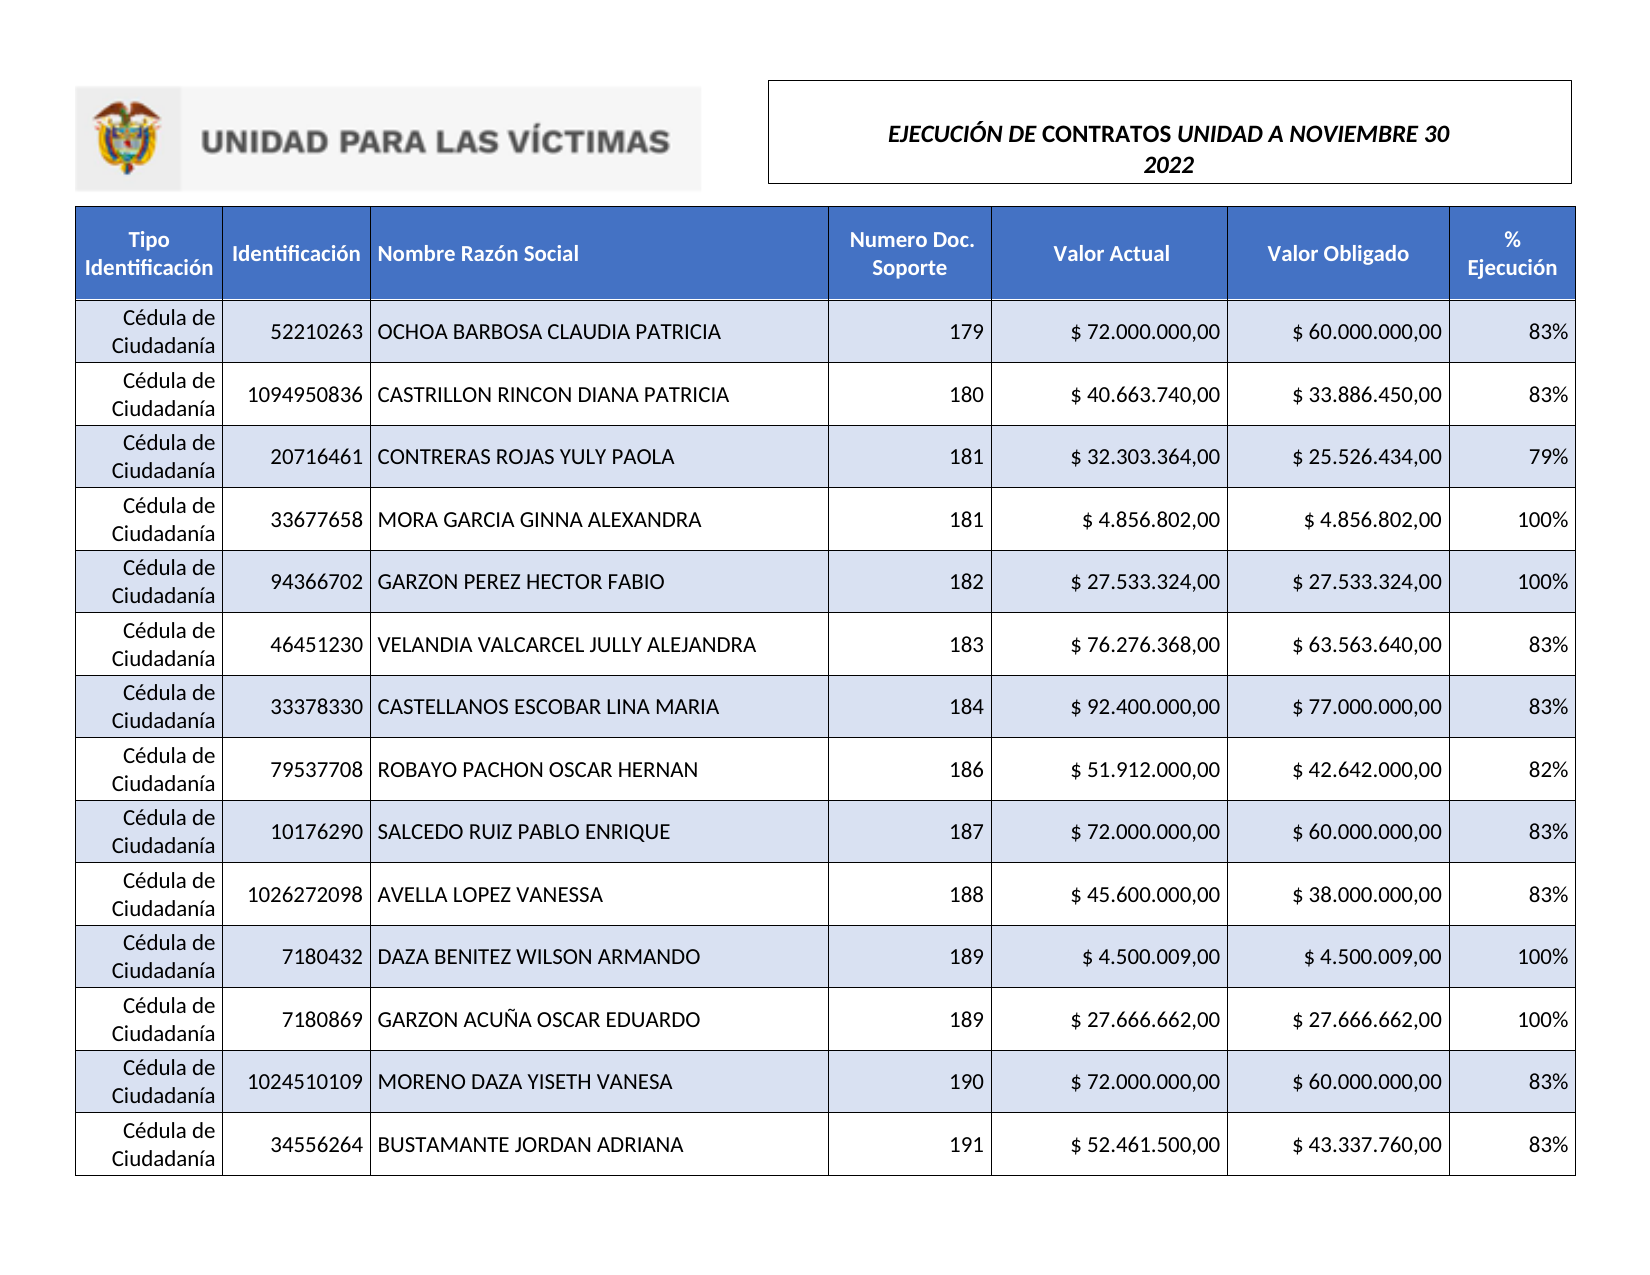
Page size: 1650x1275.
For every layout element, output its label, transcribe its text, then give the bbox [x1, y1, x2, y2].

table_cell 1024510109 [223, 1051, 370, 1112]
table_cell 181 [829, 426, 991, 487]
table_cell 33677658 [223, 488, 370, 549]
table_cell DAZA BENITEZ WILSON ARMANDO [371, 926, 828, 987]
table_cell ROBAYO PACHON OSCAR HERNAN [371, 738, 828, 799]
table_cell $ 4.856.802,00 [1228, 488, 1449, 549]
table_header Valor Actual [992, 207, 1227, 299]
table_cell $ 92.400.000,00 [992, 676, 1227, 737]
table_cell Cédula de Ciudadanía [76, 363, 222, 424]
table_cell $ 72.000.000,00 [992, 1051, 1227, 1112]
table_cell 183 [829, 613, 991, 674]
table_cell 100% [1450, 488, 1575, 549]
table_cell $ 60.000.000,00 [1228, 1051, 1449, 1112]
table_cell $ 4.856.802,00 [992, 488, 1227, 549]
table_cell 82% [1450, 738, 1575, 799]
table_header Numero Doc. Soporte [829, 207, 991, 299]
table_cell $ 27.533.324,00 [1228, 551, 1449, 612]
table_cell 100% [1450, 988, 1575, 1049]
table_header % Ejecución [1450, 207, 1575, 299]
table_cell 46451230 [223, 613, 370, 674]
table_cell $ 51.912.000,00 [992, 738, 1227, 799]
table_header Nombre Razón Social [371, 207, 828, 299]
table_cell $ 43.337.760,00 [1228, 1113, 1449, 1174]
table_cell 100% [1450, 926, 1575, 987]
table_cell 179 [829, 301, 991, 362]
table_cell Cédula de Ciudadanía [76, 801, 222, 862]
table_cell Cédula de Ciudadanía [76, 926, 222, 987]
table_cell 83% [1450, 363, 1575, 424]
table_cell SALCEDO RUIZ PABLO ENRIQUE [371, 801, 828, 862]
table_cell Cédula de Ciudadanía [76, 676, 222, 737]
table_cell Cédula de Ciudadanía [76, 551, 222, 612]
table_cell 190 [829, 1051, 991, 1112]
picture [75, 73, 702, 206]
table_cell GARZON ACUÑA OSCAR EDUARDO [371, 988, 828, 1049]
table_cell MORA GARCIA GINNA ALEXANDRA [371, 488, 828, 549]
table_cell $ 33.886.450,00 [1228, 363, 1449, 424]
table_cell 83% [1450, 613, 1575, 674]
table_cell AVELLA LOPEZ VANESSA [371, 863, 828, 924]
table_cell 79537708 [223, 738, 370, 799]
table_cell GARZON PEREZ HECTOR FABIO [371, 551, 828, 612]
table_cell 7180432 [223, 926, 370, 987]
table_cell 7180869 [223, 988, 370, 1049]
table_cell MORENO DAZA YISETH VANESA [371, 1051, 828, 1112]
table_header Tipo Identificación [76, 207, 222, 299]
table_cell CONTRERAS ROJAS YULY PAOLA [371, 426, 828, 487]
table_cell 83% [1450, 1113, 1575, 1174]
table_cell CASTELLANOS ESCOBAR LINA MARIA [371, 676, 828, 737]
table_cell $ 25.526.434,00 [1228, 426, 1449, 487]
table_cell 83% [1450, 676, 1575, 737]
table_cell Cédula de Ciudadanía [76, 1051, 222, 1112]
table_cell 189 [829, 988, 991, 1049]
table_cell $ 72.000.000,00 [992, 801, 1227, 862]
table_cell CASTRILLON RINCON DIANA PATRICIA [371, 363, 828, 424]
table_cell $ 32.303.364,00 [992, 426, 1227, 487]
table_cell $ 60.000.000,00 [1228, 301, 1449, 362]
table_cell Cédula de Ciudadanía [76, 738, 222, 799]
table_cell $ 27.533.324,00 [992, 551, 1227, 612]
table_cell 191 [829, 1113, 991, 1174]
table_cell $ 63.563.640,00 [1228, 613, 1449, 674]
table_cell Cédula de Ciudadanía [76, 988, 222, 1049]
table_cell 79% [1450, 426, 1575, 487]
table_cell $ 77.000.000,00 [1228, 676, 1449, 737]
table_cell 10176290 [223, 801, 370, 862]
table_cell 189 [829, 926, 991, 987]
table_cell 1026272098 [223, 863, 370, 924]
table_cell $ 4.500.009,00 [992, 926, 1227, 987]
table_cell $ 60.000.000,00 [1228, 801, 1449, 862]
table_cell $ 72.000.000,00 [992, 301, 1227, 362]
table_cell $ 27.666.662,00 [992, 988, 1227, 1049]
table_header Identificación [223, 207, 370, 299]
table_cell Cédula de Ciudadanía [76, 426, 222, 487]
table_cell $ 76.276.368,00 [992, 613, 1227, 674]
table_cell 33378330 [223, 676, 370, 737]
table_cell 180 [829, 363, 991, 424]
table_cell Cédula de Ciudadanía [76, 301, 222, 362]
table_cell 83% [1450, 801, 1575, 862]
table_cell 182 [829, 551, 991, 612]
table_cell $ 42.642.000,00 [1228, 738, 1449, 799]
table_cell $ 45.600.000,00 [992, 863, 1227, 924]
table_cell $ 40.663.740,00 [992, 363, 1227, 424]
table_cell 1094950836 [223, 363, 370, 424]
table_cell Cédula de Ciudadanía [76, 863, 222, 924]
table_header Valor Obligado [1228, 207, 1449, 299]
table_cell 83% [1450, 1051, 1575, 1112]
table_cell 34556264 [223, 1113, 370, 1174]
table_cell OCHOA BARBOSA CLAUDIA PATRICIA [371, 301, 828, 362]
table_cell 83% [1450, 863, 1575, 924]
table_cell $ 4.500.009,00 [1228, 926, 1449, 987]
table_cell 94366702 [223, 551, 370, 612]
table_cell 184 [829, 676, 991, 737]
table_cell 181 [829, 488, 991, 549]
table_cell 52210263 [223, 301, 370, 362]
table_cell 187 [829, 801, 991, 862]
table_cell $ 52.461.500,00 [992, 1113, 1227, 1174]
table_cell 83% [1450, 301, 1575, 362]
table_cell 186 [829, 738, 991, 799]
table_cell $ 38.000.000,00 [1228, 863, 1449, 924]
table_cell $ 27.666.662,00 [1228, 988, 1449, 1049]
table_cell BUSTAMANTE JORDAN ADRIANA [371, 1113, 828, 1174]
table_cell 20716461 [223, 426, 370, 487]
table_cell Cédula de Ciudadanía [76, 488, 222, 549]
table_cell VELANDIA VALCARCEL JULLY ALEJANDRA [371, 613, 828, 674]
table_cell 188 [829, 863, 991, 924]
table_cell Cédula de Ciudadanía [76, 1113, 222, 1174]
table_cell Cédula de Ciudadanía [76, 613, 222, 674]
table_cell 100% [1450, 551, 1575, 612]
